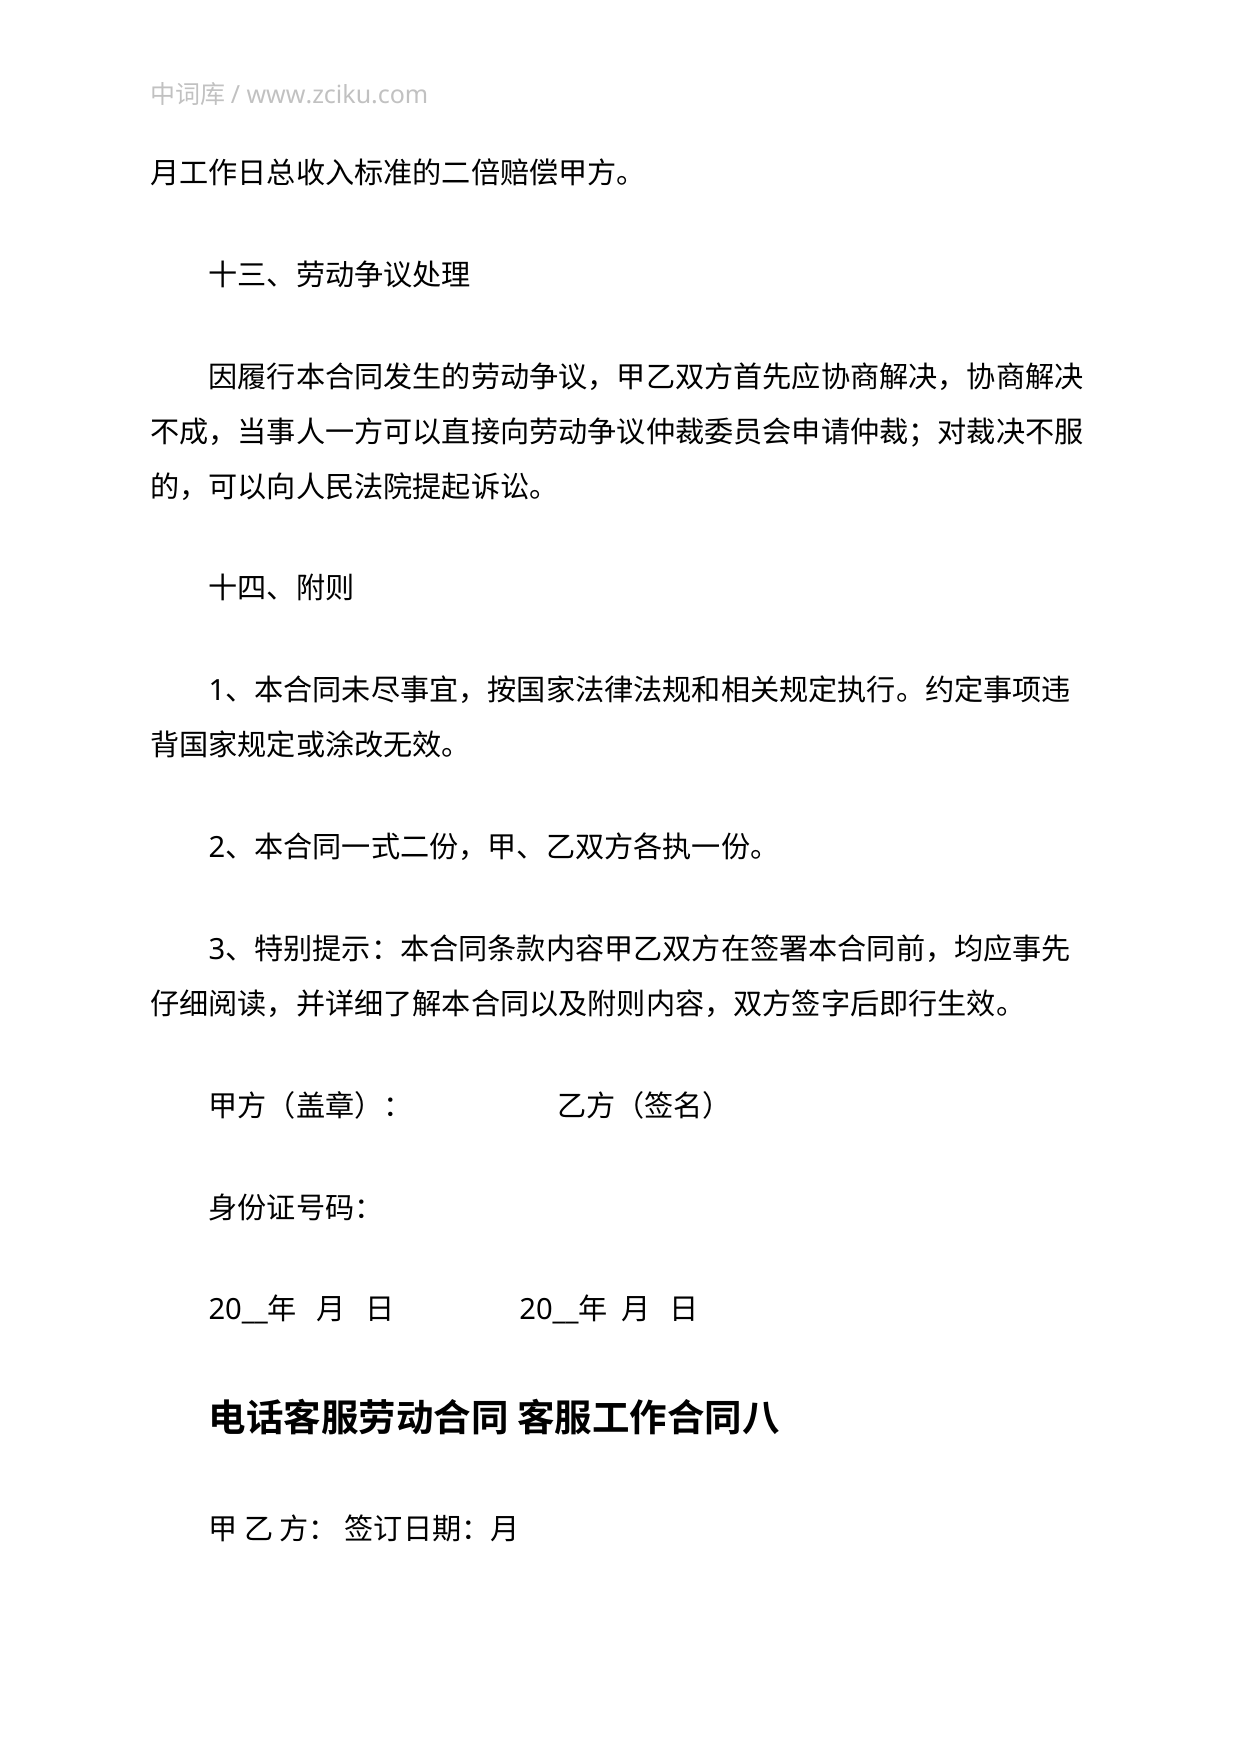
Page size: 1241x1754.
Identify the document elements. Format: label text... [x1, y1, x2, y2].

text 2、本合同一式二份，甲、乙双方各执一份。 [150, 824, 1090, 866]
text 十四、附则 [150, 565, 1090, 607]
text 20__年 月 日 20__年 月 日 [150, 1286, 1090, 1328]
text 电话客服劳动合同 客服工作合同八 [150, 1388, 1090, 1442]
text 甲方（盖章）： 乙方（签名） [150, 1082, 1090, 1125]
text 3、特别提示：本合同条款内容甲乙双方在签署本合同前，均应事先仔细阅读，并详细了解本合同以及附则内容，双方签字后即行生效。 [150, 926, 1090, 1023]
text 甲 乙 方： 签订日期：月 [150, 1505, 1090, 1548]
text 身份证号码： [150, 1184, 1090, 1226]
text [150, 150, 1090, 192]
text 1、本合同未尽事宜，按国家法律法规和相关规定执行。约定事项违背国家规定或涂改无效。 [150, 667, 1090, 764]
text 十三、劳动争议处理 [150, 252, 1090, 294]
text 因履行本合同发生的劳动争议，甲乙双方首先应协商解决，协商解决不成，当事人一方可以直接向劳动争议仲裁委员会申请仲裁；对裁决不服的，可以向人民法院提起诉讼。 [150, 353, 1090, 506]
